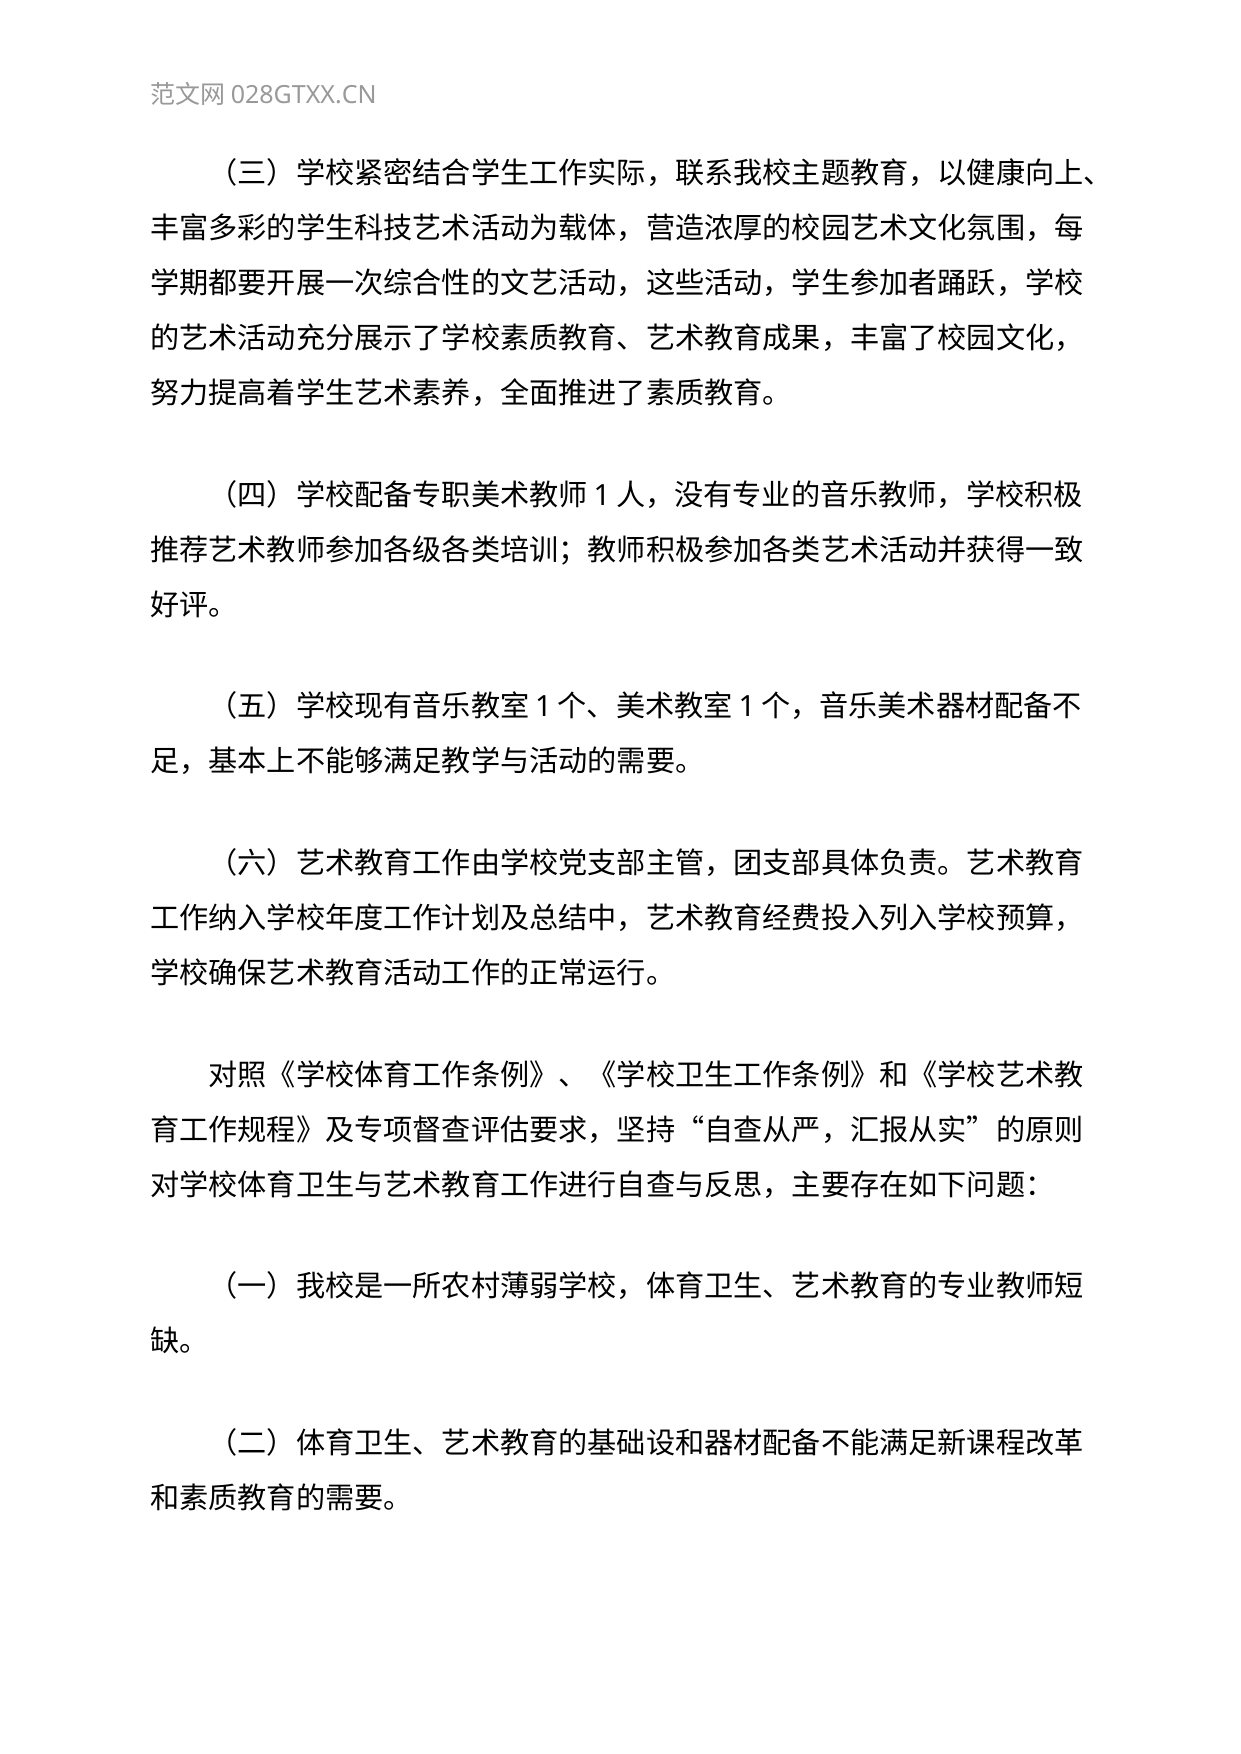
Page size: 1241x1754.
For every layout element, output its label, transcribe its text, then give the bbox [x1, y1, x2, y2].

text （六）艺术教育工作由学校党支部主管，团支部具体负责。艺术教育工作纳入学校年度工作计划及总结中，艺术教育经费投入列入学校预算，学校确保艺术教育活动工作的正常运行。 [150, 840, 1090, 992]
text （二）体育卫生、艺术教育的基础设和器材配备不能满足新课程改革和素质教育的需要。 [150, 1419, 1090, 1517]
text （五）学校现有音乐教室1个、美术教室1个，音乐美术器材配备不足，基本上不能够满足教学与活动的需要。 [150, 683, 1090, 780]
text （三）学校紧密结合学生工作实际，联系我校主题教育，以健康向上、丰富多彩的学生科技艺术活动为载体，营造浓厚的校园艺术文化氛围，每学期都要开展一次综合性的文艺活动，这些活动，学生参加者踊跃，学校的艺术活动充分展示了学校素质教育、艺术教育成果，丰富了校园文化，努力提高着学生艺术素养，全面推进了素质教育。 [150, 150, 1090, 412]
text 对照《学校体育工作条例》、《学校卫生工作条例》和《学校艺术教育工作规程》及专项督查评估要求，坚持“自查从严，汇报从实”的原则对学校体育卫生与艺术教育工作进行自查与反思，主要存在如下问题： [150, 1051, 1090, 1203]
text （一）我校是一所农村薄弱学校，体育卫生、艺术教育的专业教师短缺。 [150, 1263, 1090, 1360]
text （四）学校配备专职美术教师1人，没有专业的音乐教师，学校积极推荐艺术教师参加各级各类培训；教师积极参加各类艺术活动并获得一致好评。 [150, 471, 1090, 623]
